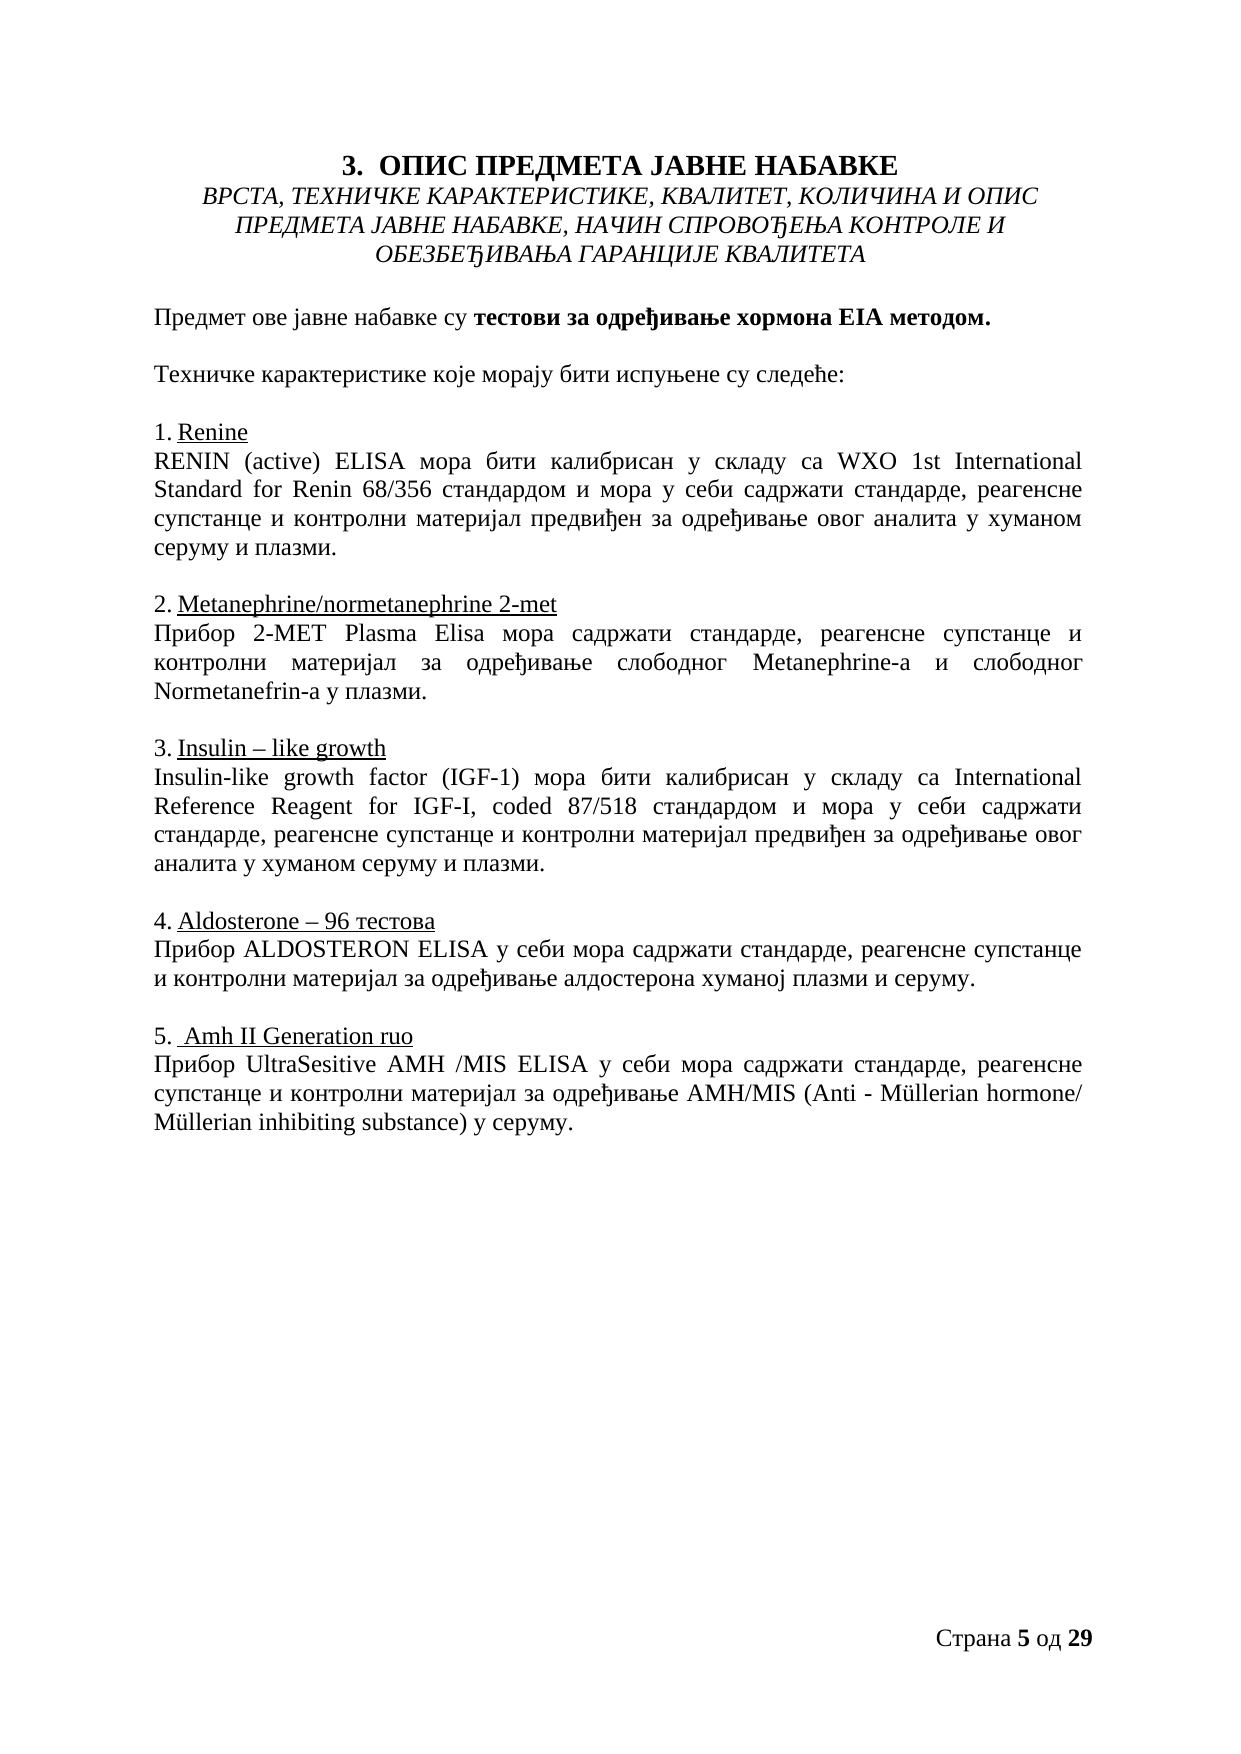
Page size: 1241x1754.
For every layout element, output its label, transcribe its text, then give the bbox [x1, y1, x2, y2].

list ОПИС ПРЕДМЕТА ЈАВНЕ НАБАВКЕ [148, 148, 1092, 181]
text ВРСТА, ТЕХНИЧКЕ КАРАКТЕРИСТИКЕ, КВАЛИТЕТ, КОЛИЧИНА И ОПИС ПРЕДМЕТА ЈАВНЕ НАБАВКЕ, НАЧИН СПРОВОЂЕЊА КОНТРОЛЕ И ОБЕЗБЕЂИВАЊА ГАРАНЦИЈЕ КВАЛИТЕТА [148, 181, 1092, 267]
table_header Предмет ове јавне набавке су тестови за одређивање хормона ЕIA методом. Техничке карактеристике које морају бити испуњене су следеће: Renine RENIN (active) ELISA мора бити калибрисан у складу са WХО 1st International Standard for Renin 68/356 стандардом и мора у себи садржати стандарде, реагенсне супстанце и контролни материјал предвиђен за одређивање овог аналита у хуманом серуму и плазми. Меtanephrine/normetanephrine 2-met Прибор 2-МЕТ Plasma Elisa мора садржати стандарде, реагенсне супстанце и контролни материјал за одређивање слободног Меtanephrine-a и слободног Normetanefrin-a у плазми. Insulin – like growth Insulin-like growth factor (IGF-1) мора бити калибрисан у складу са International Reference Reagent for IGF-I, coded 87/518 стандардом и мора у себи садржати стандарде, реагенсне супстанце и контролни материјал предвиђен за одређивање овог аналита у хуманом серуму и плазми. Aldosterone – 96 тестова Прибор ALDOSTERON ELISA у себи мора садржати стандарде, реагенсне супстанце и контролни материјал за одређивање алдостерона хуманој плазми и серуму. Amh II Generation ruo Прибор UltraSesitive AMH /MIS ELISA у себи мора садржати стандарде, реагенсне супстанце и контролни материјал за одређивање AMH/MIS (Anti - Müllerian hormone/ Müllerian inhibiting substance) у серуму. [148, 296, 1089, 1141]
